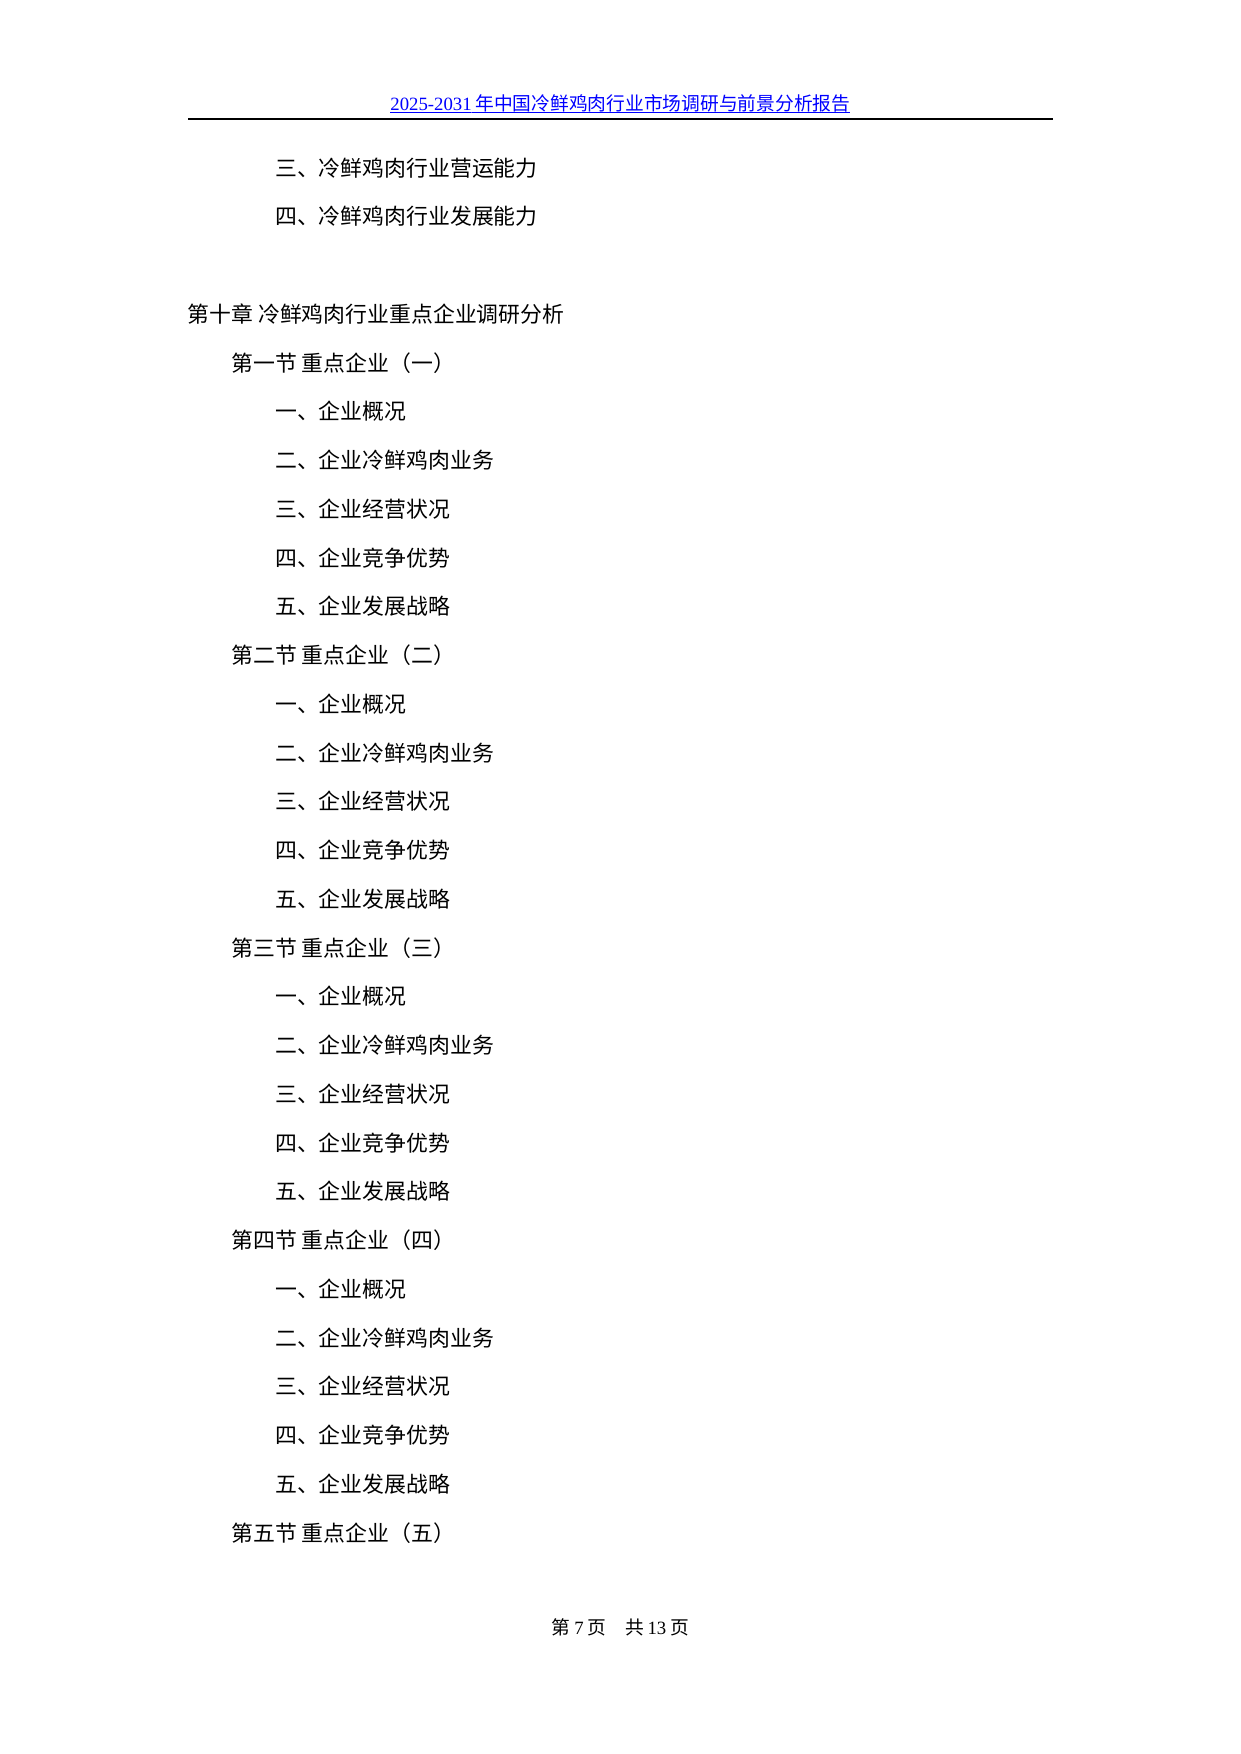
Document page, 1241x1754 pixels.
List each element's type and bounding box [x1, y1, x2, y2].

text [187, 150, 1053, 1548]
